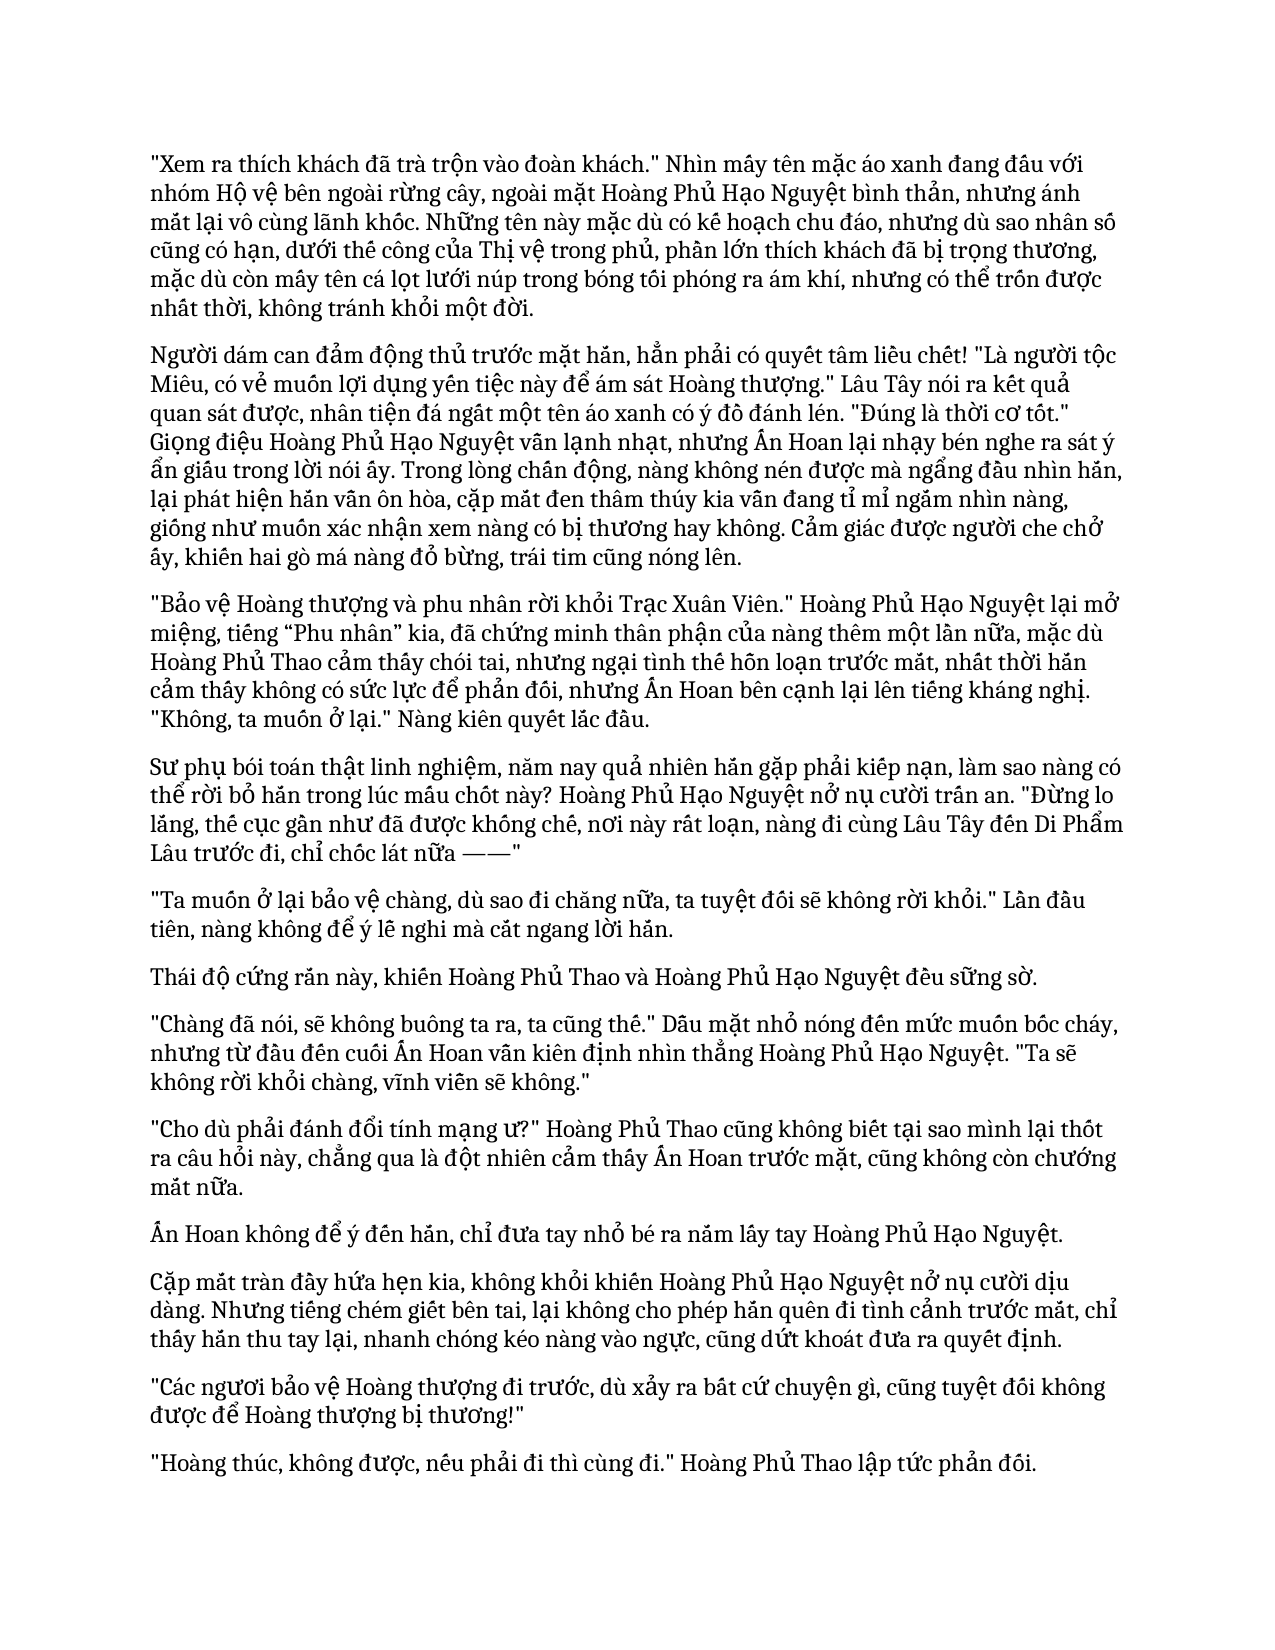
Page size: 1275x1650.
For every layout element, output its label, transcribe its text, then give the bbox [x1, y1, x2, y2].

text Ấn Hoan không để ý đến hắn, chỉ đưa tay nhỏ bé ra nắm lấy tay Hoàng Phủ Hạo Nguyệt. [150, 1220, 1125, 1249]
text "Cho dù phải đánh đổi tính mạng ư?" Hoàng Phủ Thao cũng không biết tại sao mình lại thốt ra câu hỏi này, chẳng qua là đột nhiên cảm thấy Ấn Hoan trước mặt, cũng không còn chướng mắt nữa. [150, 1115, 1125, 1201]
text "Chàng đã nói, sẽ không buông ta ra, ta cũng thế." Dẫu mặt nhỏ nóng đến mức muốn bốc cháy, nhưng từ đầu đến cuối Ấn Hoan vẫn kiên định nhìn thẳng Hoàng Phủ Hạo Nguyệt. "Ta sẽ không rời khỏi chàng, vĩnh viễn sẽ không." [150, 1010, 1125, 1096]
text "Hoàng thúc, không được, nếu phải đi thì cùng đi." Hoàng Phủ Thao lập tức phản đối. [150, 1449, 1125, 1477]
text Sư phụ bói toán thật linh nghiệm, năm nay quả nhiên hắn gặp phải kiếp nạn, làm sao nàng có thể rời bỏ hắn trong lúc mấu chốt này? Hoàng Phủ Hạo Nguyệt nở nụ cười trấn an. "Đừng lo lắng, thế cục gần như đã được khống chế, nơi này rất loạn, nàng đi cùng Lâu Tây đến Di Phẩm Lâu trước đi, chỉ chốc lát nữa ——" [150, 752, 1125, 867]
text Thái độ cứng rắn này, khiến Hoàng Phủ Thao và Hoàng Phủ Hạo Nguyệt đều sững sờ. [150, 962, 1125, 991]
text "Các ngươi bảo vệ Hoàng thượng đi trước, dù xảy ra bất cứ chuyện gì, cũng tuyệt đối không được để Hoàng thượng bị thương!" [150, 1372, 1125, 1430]
text "Ta muốn ở lại bảo vệ chàng, dù sao đi chăng nữa, ta tuyệt đối sẽ không rời khỏi." Lần đầu tiên, nàng không để ý lễ nghi mà cắt ngang lời hắn. [150, 886, 1125, 944]
text "Bảo vệ Hoàng thượng và phu nhân rời khỏi Trạc Xuân Viên." Hoàng Phủ Hạo Nguyệt lại mở miệng, tiếng “Phu nhân” kia, đã chứng minh thân phận của nàng thêm một lần nữa, mặc dù Hoàng Phủ Thao cảm thấy chói tai, nhưng ngại tình thế hỗn loạn trước mắt, nhất thời hắn cảm thấy không có sức lực để phản đối, nhưng Ấn Hoan bên cạnh lại lên tiếng kháng nghị. "Không, ta muốn ở lại." Nàng kiên quyết lắc đầu. [150, 590, 1125, 734]
text Cặp mắt tràn đầy hứa hẹn kia, không khỏi khiến Hoàng Phủ Hạo Nguyệt nở nụ cười dịu dàng. Nhưng tiếng chém giết bên tai, lại không cho phép hắn quên đi tình cảnh trước mắt, chỉ thấy hắn thu tay lại, nhanh chóng kéo nàng vào ngực, cũng dứt khoát đưa ra quyết định. [150, 1267, 1125, 1354]
text "Xem ra thích khách đã trà trộn vào đoàn khách." Nhìn mấy tên mặc áo xanh đang đấu với nhóm Hộ vệ bên ngoài rừng cây, ngoài mặt Hoàng Phủ Hạo Nguyệt bình thản, nhưng ánh mắt lại vô cùng lãnh khốc. Những tên này mặc dù có kế hoạch chu đáo, nhưng dù sao nhân số cũng có hạn, dưới thế công của Thị vệ trong phủ, phần lớn thích khách đã bị trọng thương, mặc dù còn mấy tên cá lọt lưới núp trong bóng tối phóng ra ám khí, nhưng có thể trốn được nhất thời, không tránh khỏi một đời. [150, 150, 1125, 322]
text Người dám can đảm động thủ trước mặt hắn, hẳn phải có quyết tâm liều chết! "Là người tộc Miêu, có vẻ muốn lợi dụng yến tiệc này để ám sát Hoàng thượng." Lâu Tây nói ra kết quả quan sát được, nhân tiện đá ngất một tên áo xanh có ý đồ đánh lén. "Đúng là thời cơ tốt." Giọng điệu Hoàng Phủ Hạo Nguyệt vẫn lạnh nhạt, nhưng Ấn Hoan lại nhạy bén nghe ra sát ý ẩn giấu trong lời nói ấy. Trong lòng chấn động, nàng không nén được mà ngẩng đầu nhìn hắn, lại phát hiện hắn vẫn ôn hòa, cặp mắt đen thâm thúy kia vẫn đang tỉ mỉ ngắm nhìn nàng, giống như muốn xác nhận xem nàng có bị thương hay không. Cảm giác được người che chở ấy, khiến hai gò má nàng đỏ bừng, trái tim cũng nóng lên. [150, 341, 1125, 571]
